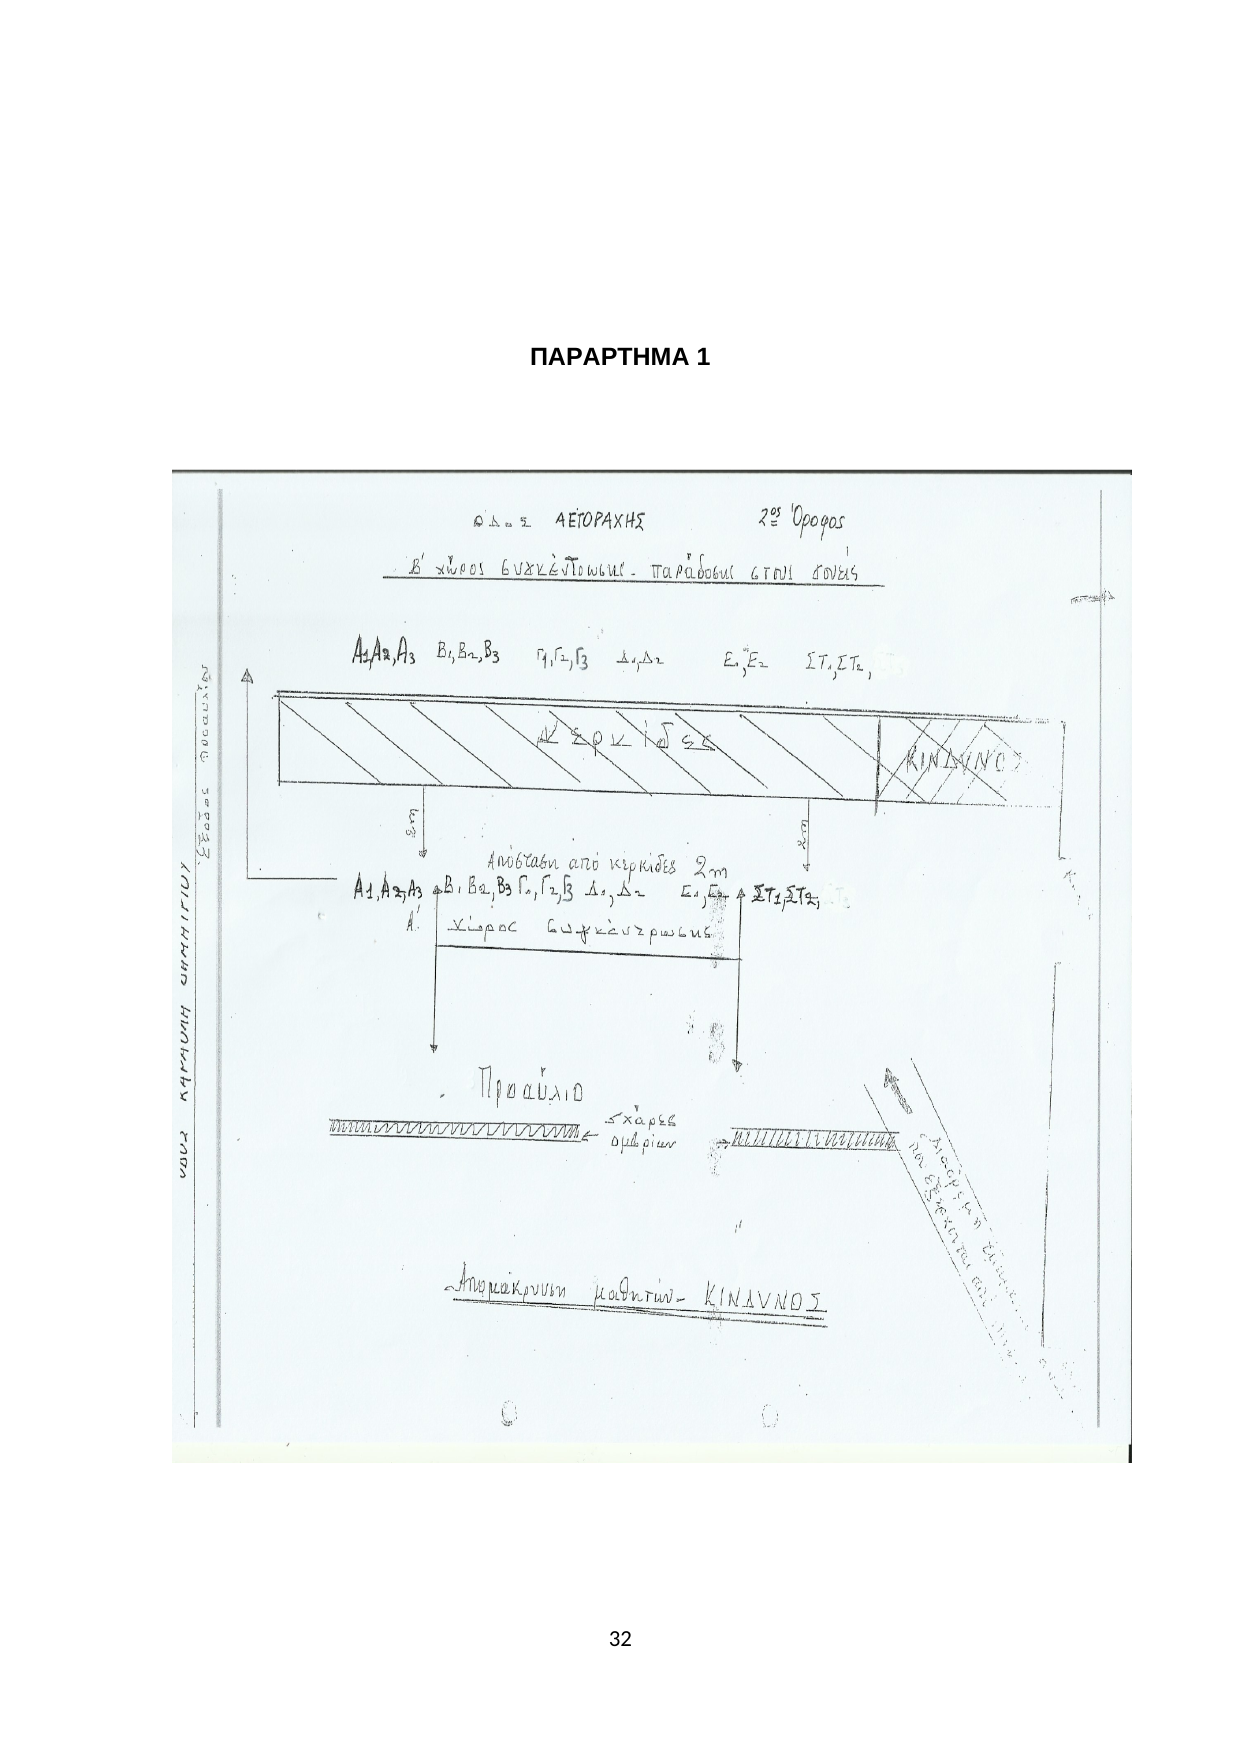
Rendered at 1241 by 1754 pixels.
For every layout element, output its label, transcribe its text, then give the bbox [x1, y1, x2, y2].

text ΠΑΡΑΡΤΗΜΑ 1 [124, 342, 1116, 371]
picture [172, 470, 1131, 1462]
